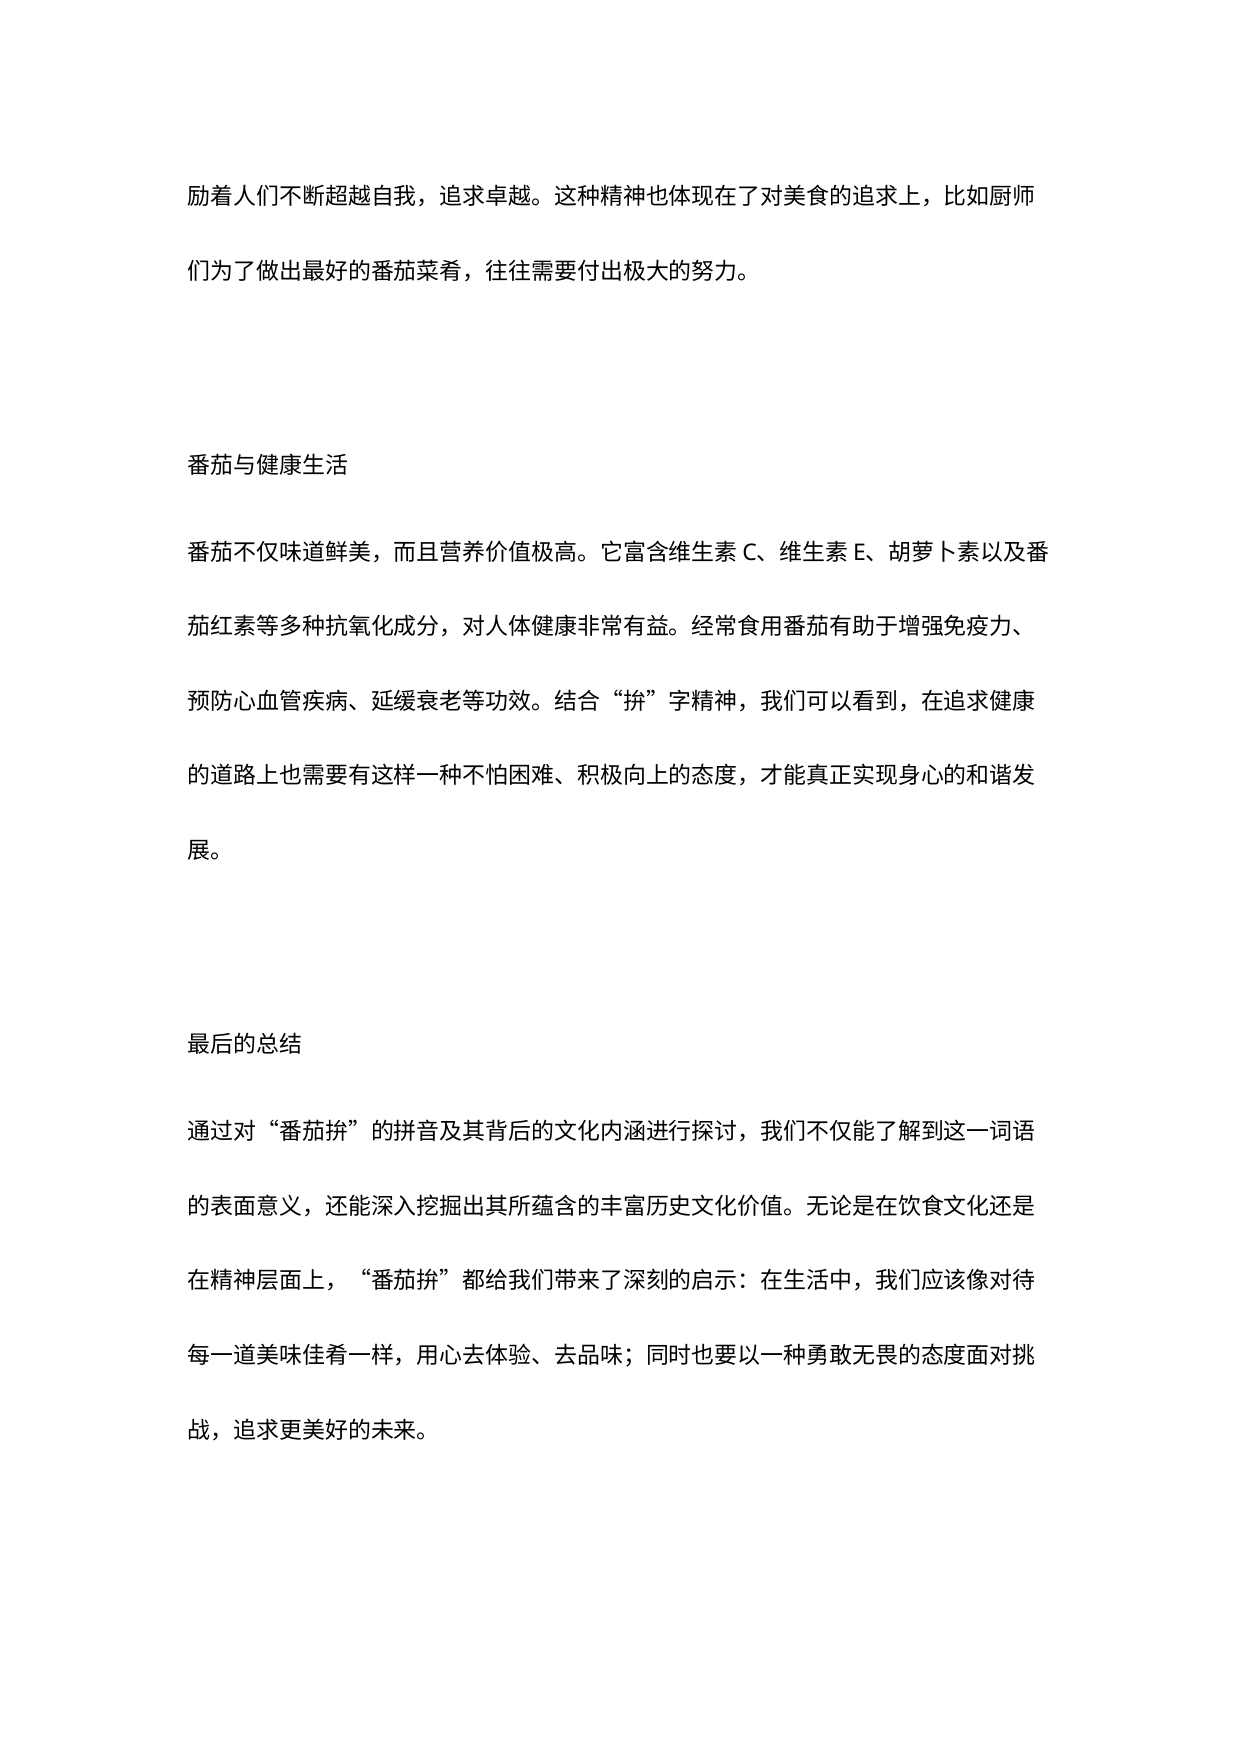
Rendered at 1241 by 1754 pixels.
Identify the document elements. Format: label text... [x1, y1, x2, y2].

text 番茄不仅味道鲜美，而且营养价值极高。它富含维生素C、维生素E、胡萝卜素以及番茄红素等多种抗氧化成分，对人体健康非常有益。经常食用番茄有助于增强免疫力、预防心血管疾病、延缓衰老等功效。结合“拚”字精神，我们可以看到，在追求健康的道路上也需要有这样一种不怕困难、积极向上的态度，才能真正实现身心的和谐发展。 [187, 517, 1053, 881]
text 通过对“番茄拚”的拼音及其背后的文化内涵进行探讨，我们不仅能了解到这一词语的表面意义，还能深入挖掘出其所蕴含的丰富历史文化价值。无论是在饮食文化还是在精神层面上，“番茄拚”都给我们带来了深刻的启示：在生活中，我们应该像对待每一道美味佳肴一样，用心去体验、去品味；同时也要以一种勇敢无畏的态度面对挑战，追求更美好的未来。 [187, 1097, 1053, 1461]
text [187, 162, 1053, 302]
text 最后的总结 [187, 1011, 1053, 1076]
text 番茄与健康生活 [187, 431, 1053, 496]
